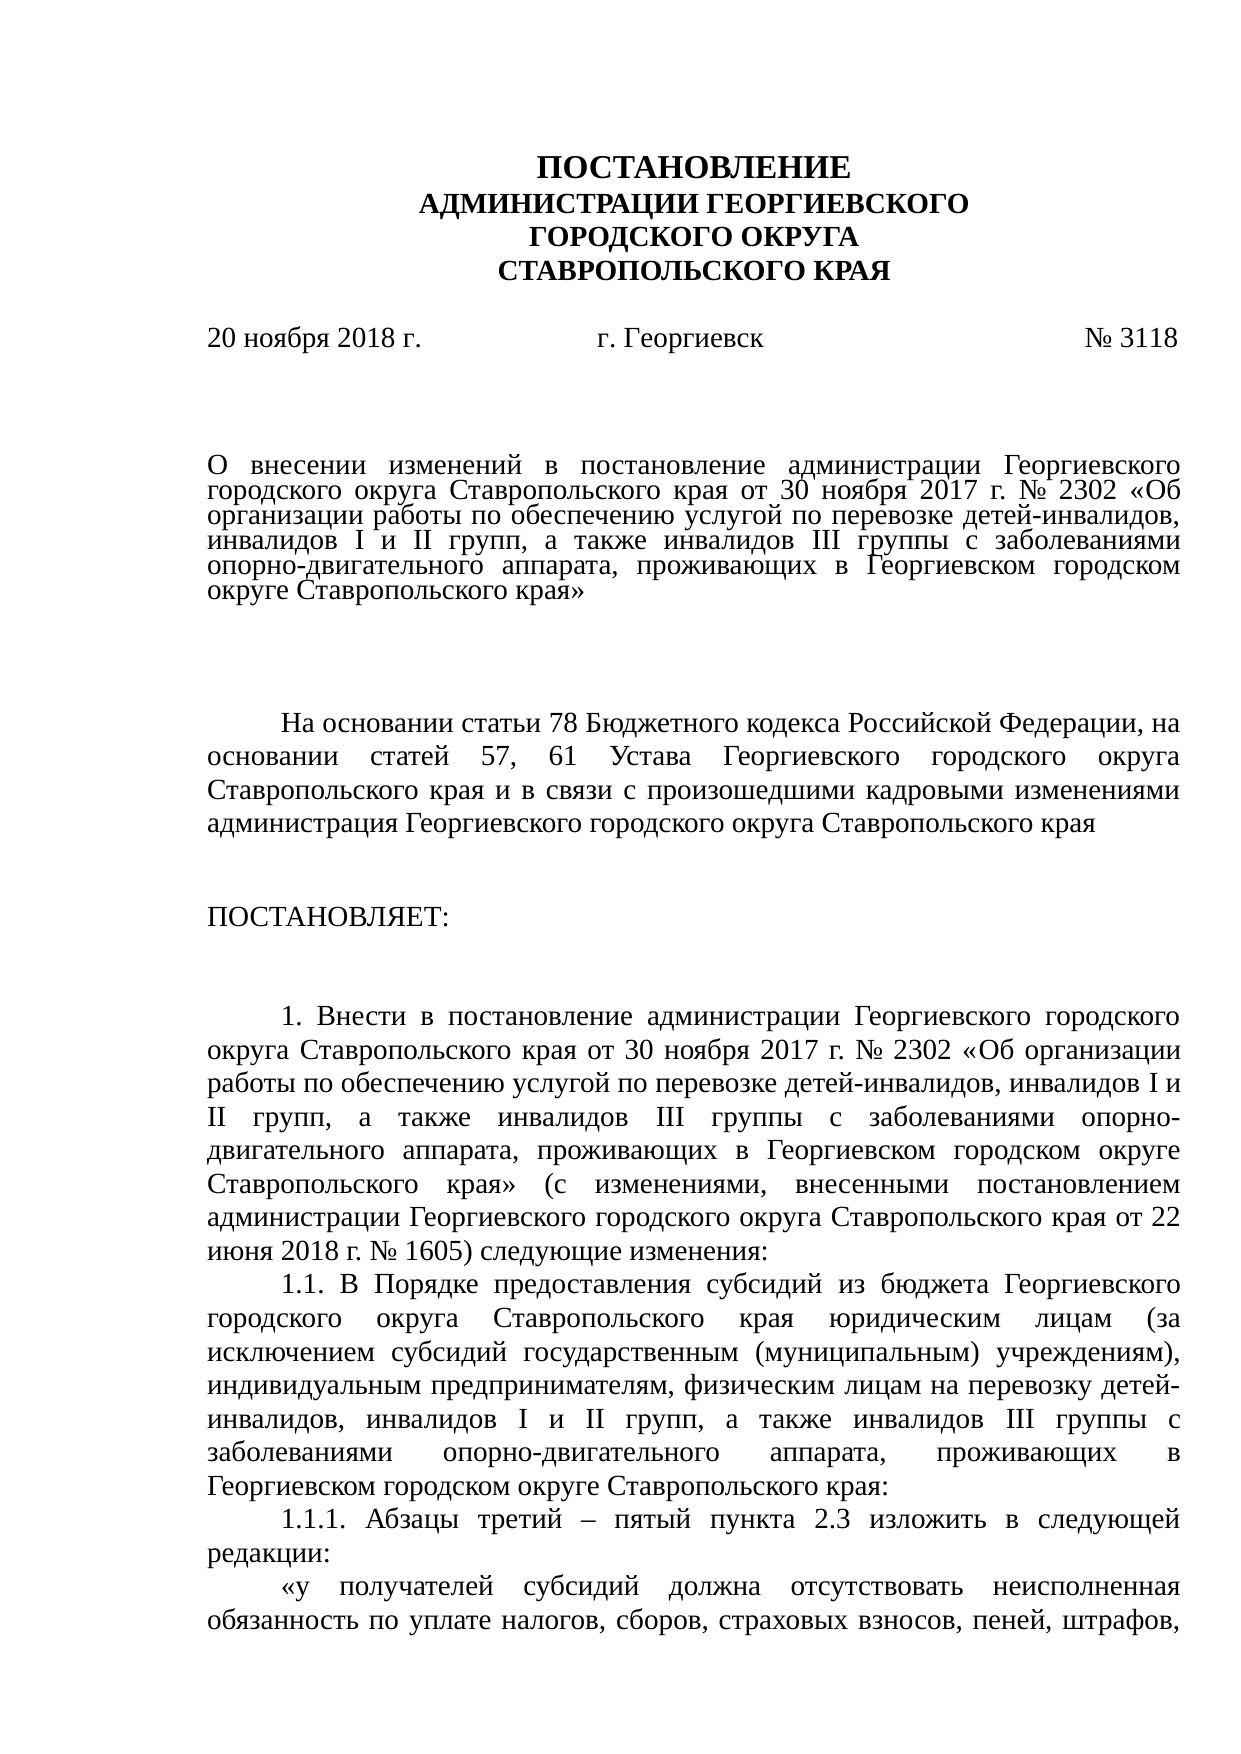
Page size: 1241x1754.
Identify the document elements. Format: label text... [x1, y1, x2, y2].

text О внесении изменений в постановление администрации Георгиевского городского округа Ставропольского края от 30 ноября 2017 г. № 2302 «Об организации работы по обеспечению услугой по перевозке детей-инвалидов, инвалидов I и II групп, а также инвалидов III группы с заболеваниями опорно-двигательного аппарата, проживающих в Георгиевском городском округе Ставропольского края» [207, 454, 1181, 604]
text 1.1.1. Абзацы третий – пятый пункта 2.3 изложить в следующей редакции: [207, 1501, 1181, 1568]
text 1. Внести в постановление администрации Георгиевского городского округа Ставропольского края от 30 ноября 2017 г. № 2302 «Об организации работы по обеспечению услугой по перевозке детей-инвалидов, инвалидов I и II групп, а также инвалидов III группы с заболеваниями опорно-двигательного аппарата, проживающих в Георгиевском городском округе Ставропольского края» (с изменениями, внесенными постановлением администрации Георгиевского городского округа Ставропольского края от 22 июня 2018 г. № 1605) следующие изменения: [207, 998, 1181, 1267]
text На основании статьи 78 Бюджетного кодекса Российской Федерации, на основании статей 57, 61 Устава Георгиевского городского округа Ставропольского края и в связи с произошедшими кадровыми изменениями администрация Георгиевского городского округа Ставропольского края [207, 705, 1181, 839]
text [207, 1568, 1181, 1636]
text 1.1. В Порядке предоставления субсидий из бюджета Георгиевского городского округа Ставропольского края юридическим лицам (за исключением субсидий государственным (муниципальным) учреждениям), индивидуальным предпринимателям, физическим лицам на перевозку детей-инвалидов, инвалидов I и II групп, а также инвалидов III группы с заболеваниями опорно-двигательного аппарата, проживающих в Георгиевском городском округе Ставропольского края: [207, 1267, 1181, 1501]
text СТАВРОПОЛЬСКОГО КРАЯ [207, 253, 1181, 287]
text АДМИНИСТРАЦИИ ГЕОРГИЕВСКОГО [207, 186, 1181, 219]
text ПОСТАНОВЛЯЕТ: [207, 906, 1181, 931]
text ГОРОДСКОГО ОКРУГА [207, 219, 1181, 253]
text 20 ноября 2018 г. г. Георгиевск № 3118 [207, 320, 1181, 354]
text ПОСТАНОВЛЕНИЕ [207, 148, 1181, 186]
